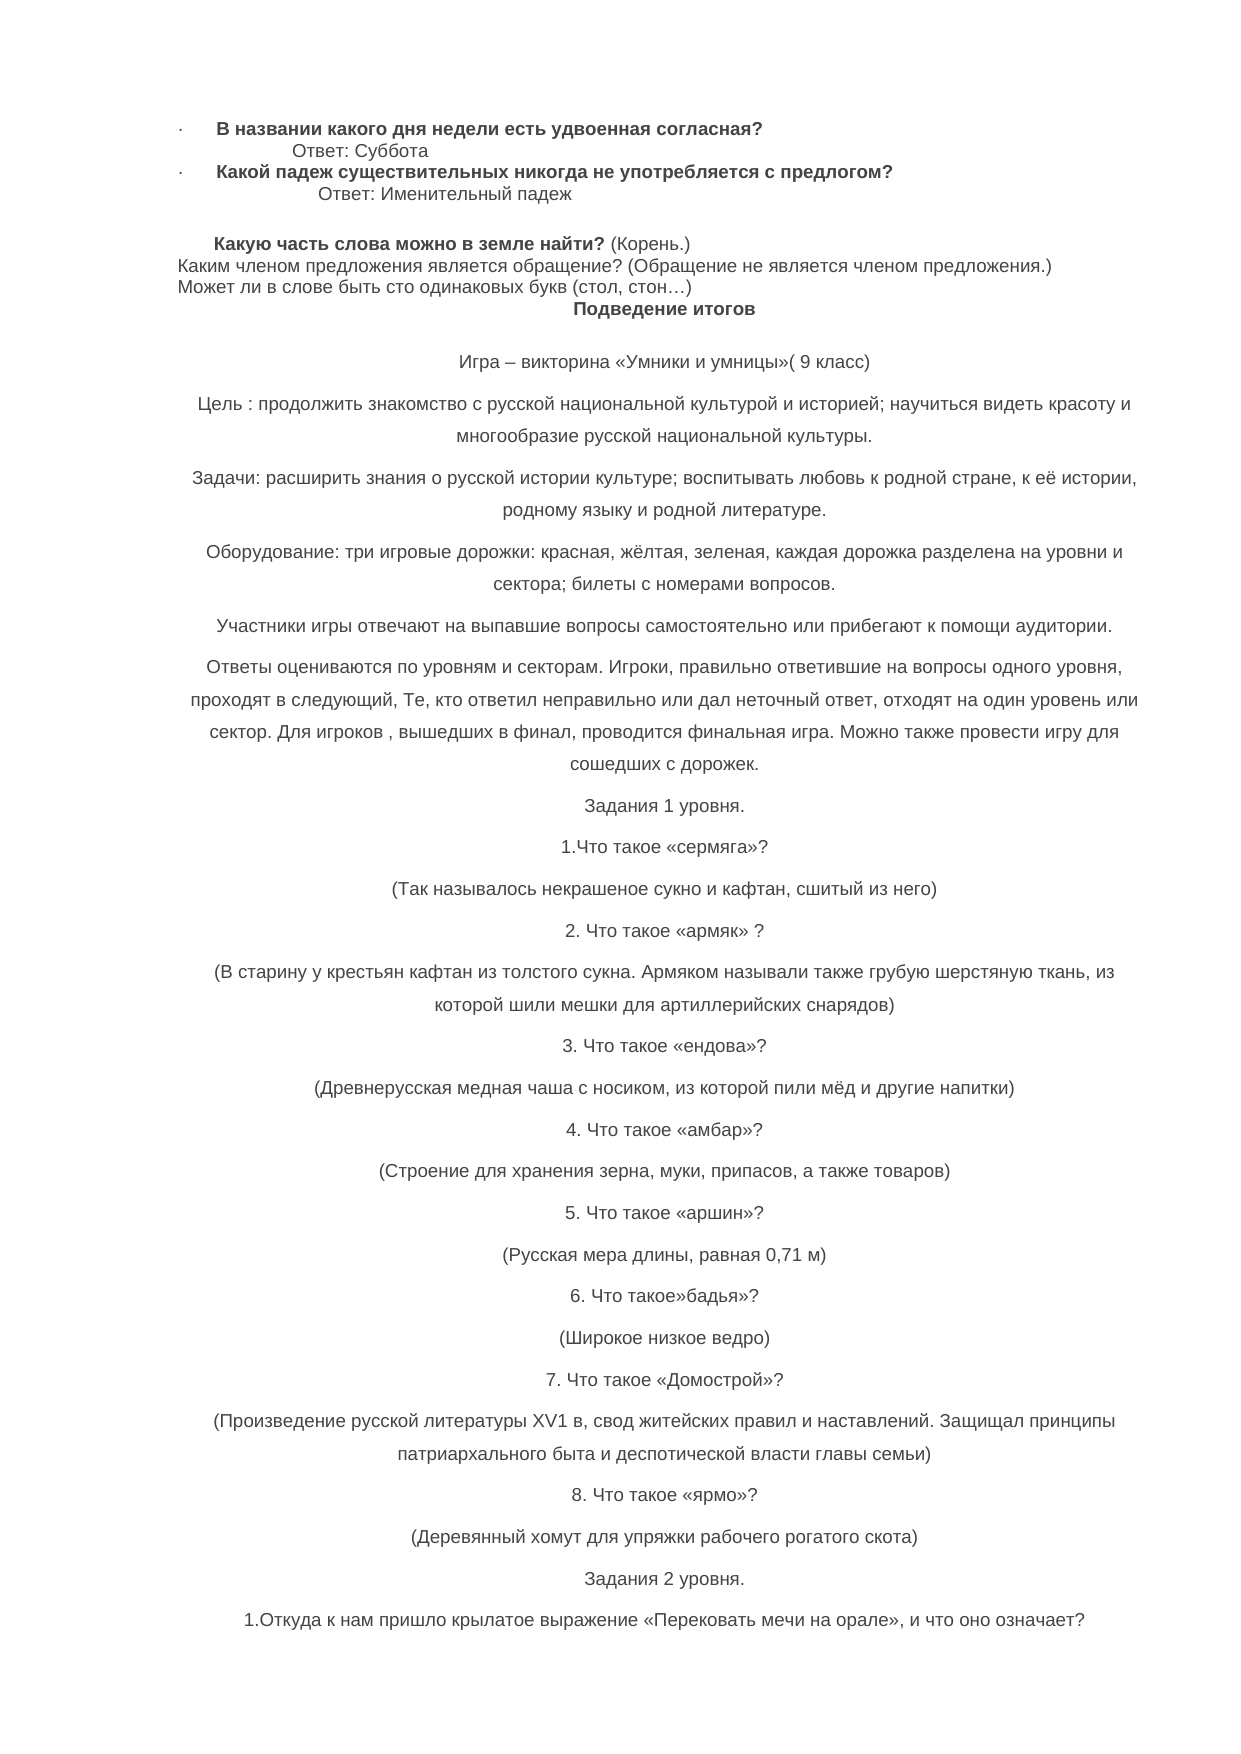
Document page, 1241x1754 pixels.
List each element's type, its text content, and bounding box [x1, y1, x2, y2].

text (Так называлось некрашеное сукно и кафтан, сшитый из него) [177, 878, 1152, 899]
text Ответ: Суббота [177, 140, 1152, 161]
text Задания 1 уровня. [177, 795, 1152, 816]
text (Строение для хранения зерна, муки, припасов, а также товаров) [177, 1160, 1152, 1182]
text (Произведение русской литературы ХV1 в, свод житейских правил и наставлений. Защищал принципы патриархального быта и деспотической власти главы семьи) [177, 1410, 1152, 1464]
text 3. Что такое «ендова»? [177, 1035, 1152, 1057]
text Задания 2 уровня. [177, 1568, 1152, 1589]
text Может ли в слове быть сто одинаковых букв (стол, стон…) [177, 276, 1152, 298]
text (Древнерусская медная чаша с носиком, из которой пили мёд и другие напитки) [177, 1077, 1152, 1098]
text (Деревянный хомут для упряжки рабочего рогатого скота) [177, 1526, 1152, 1547]
text 1.Что такое «сермяга»? [177, 836, 1152, 858]
text (Широкое низкое ведро) [177, 1327, 1152, 1348]
text 6. Что такое»бадья»? [177, 1285, 1152, 1307]
text Оборудование: три игровые дорожки: красная, жёлтая, зеленая, каждая дорожка разделена на уровни и сектора; билеты с номерами вопросов. [177, 541, 1152, 594]
text · Какой падеж существительных никогда не употребляется с предлогом? [177, 161, 1152, 183]
text Участники игры отвечают на выпавшие вопросы самостоятельно или прибегают к помощи аудитории. [177, 614, 1152, 636]
text Подведение итогов [177, 298, 1152, 319]
text Ответы оцениваются по уровням и секторам. Игроки, правильно ответившие на вопросы одного уровня, проходят в следующий, Те, кто ответил неправильно или дал неточный ответ, отходят на один уровень или сектор. Для игроков , вышедших в финал, проводится финальная игра. Можно также провести игру для сошедших с дорожек. [177, 656, 1152, 774]
text Задачи: расширить знания о русской истории культуре; воспитывать любовь к родной стране, к её истории, родному языку и родной литературе. [177, 467, 1152, 520]
text 1.Откуда к нам пришло крылатое выражение «Перековать мечи на орале», и что оно означает? [177, 1609, 1152, 1631]
text 5. Что такое «аршин»? [177, 1202, 1152, 1223]
text Игра – викторина «Умники и умницы»( 9 класс) [177, 351, 1152, 372]
text Цель : продолжить знакомство с русской национальной культурой и историей; научиться видеть красоту и многообразие русской национальной культуры. [177, 393, 1152, 446]
text 8. Что такое «ярмо»? [177, 1484, 1152, 1506]
text · В названии какого дня недели есть удвоенная согласная? [177, 118, 1152, 140]
text 4. Что такое «амбар»? [177, 1119, 1152, 1140]
text Каким членом предложения является обращение? (Обращение не является членом предложения.) [177, 255, 1152, 276]
text Ответ: Именительный падеж [177, 183, 1152, 204]
text 2. Что такое «армяк» ? [177, 920, 1152, 941]
text (Русская мера длины, равная 0,71 м) [177, 1244, 1152, 1265]
text 7. Что такое «Домострой»? [177, 1369, 1152, 1390]
text Какую часть слова можно в земле найти? (Корень.) [177, 233, 1152, 255]
text (В старину у крестьян кафтан из толстого сукна. Армяком называли также грубую шерстяную ткань, из которой шили мешки для артиллерийских снарядов) [177, 961, 1152, 1015]
